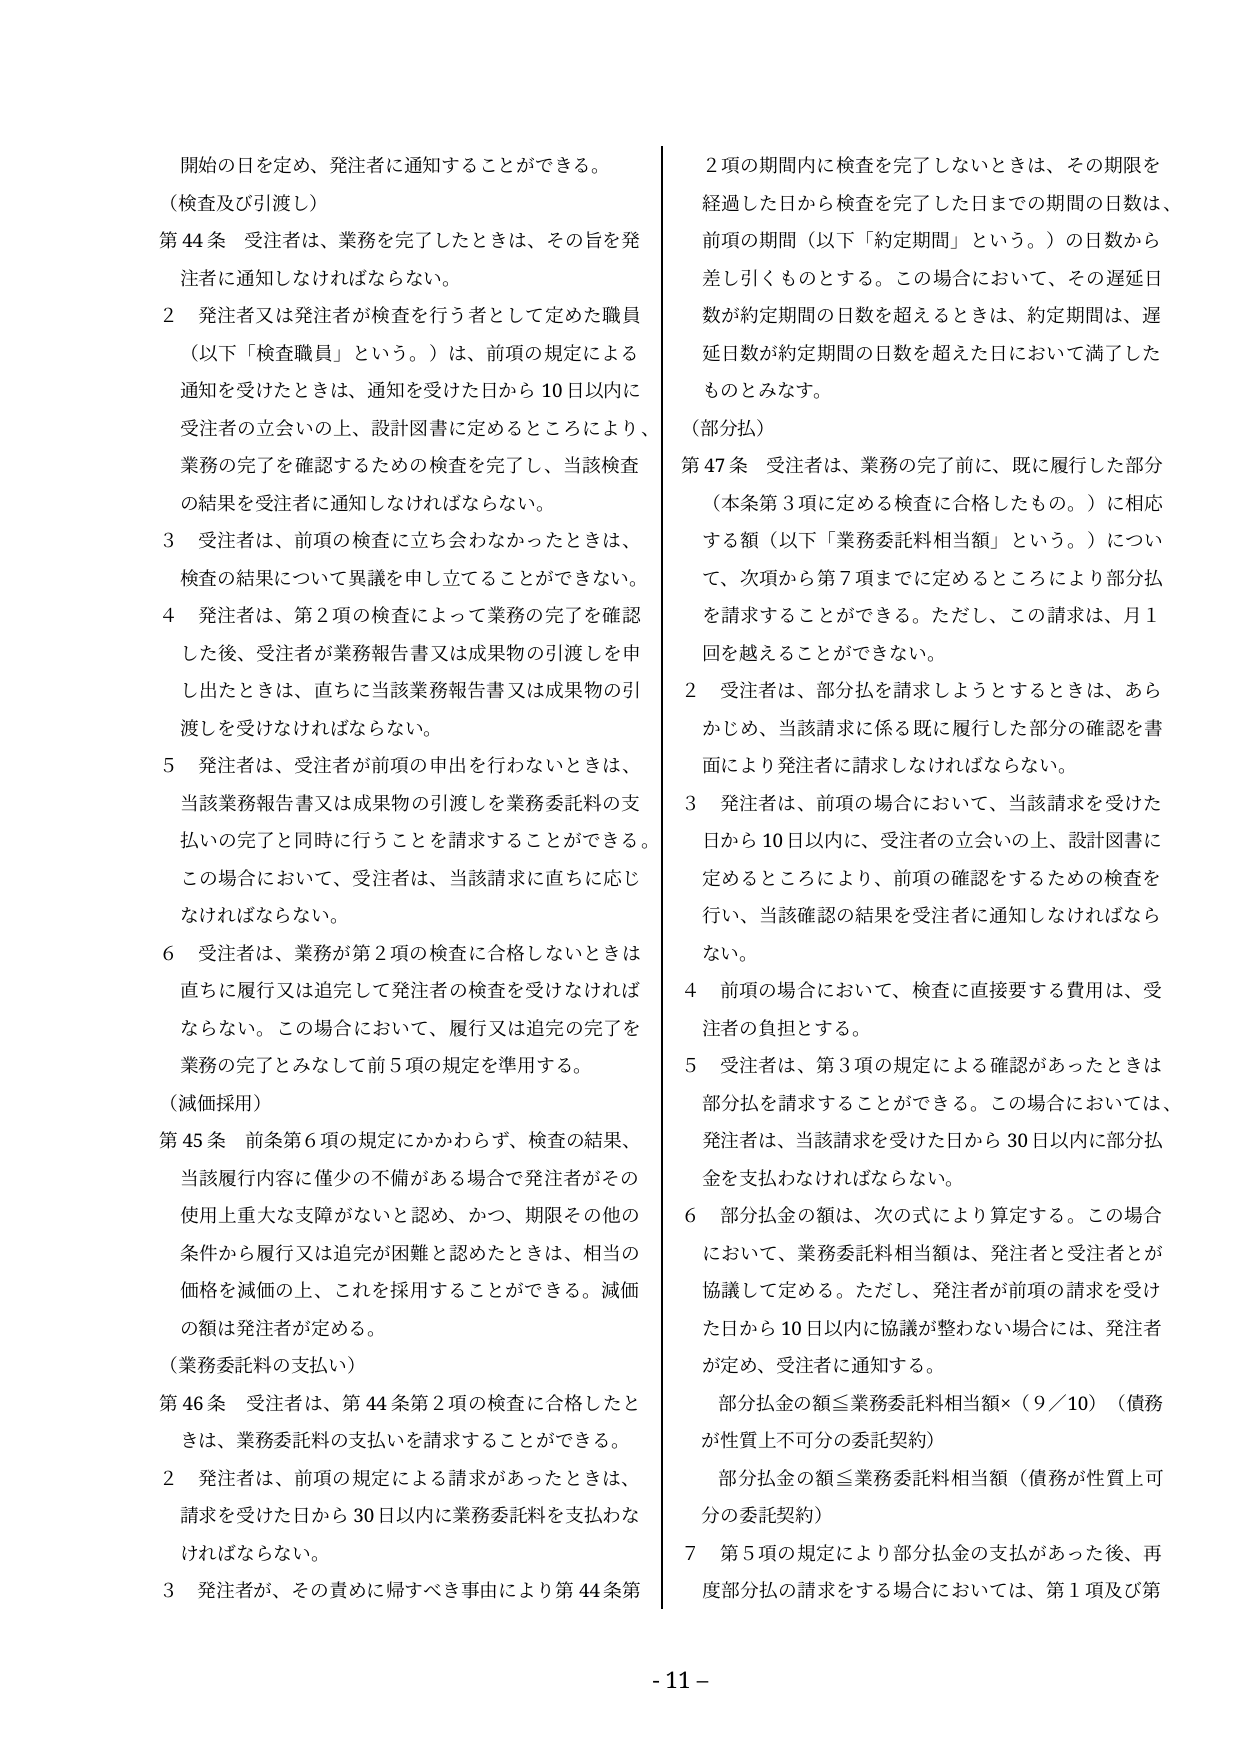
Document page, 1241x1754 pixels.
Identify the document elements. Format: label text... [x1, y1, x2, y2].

text （業務委託料の支払い） [159, 1346, 641, 1383]
text 第47条 受注者は、業務の完了前に、既に履行した部分（本条第３項に定める検査に合格したもの。）に相応する額（以下「業務委託料相当額」という。）について、次項から第７項までに定めるところにより部分払を請求することができる。ただし、この請求は、月１回を越えることができない。 [681, 446, 1163, 671]
text ２ 発注者は、前項の規定による請求があったときは、請求を受けた日から30日以内に業務委託料を支払わなければならない。 [159, 1458, 641, 1571]
text 第45条 前条第６項の規定にかかわらず、検査の結果、当該履行内容に僅少の不備がある場合で発注者がその使用上重大な支障がないと認め、かつ、期限その他の条件から履行又は追完が困難と認めたときは、相当の価格を減価の上、これを採用することができる。減価の額は発注者が定める。 [159, 1121, 641, 1346]
text ４ 発注者は、第２項の検査によって業務の完了を確認した後、受注者が業務報告書又は成果物の引渡しを申し出たときは、直ちに当該業務報告書又は成果物の引渡しを受けなければならない。 [159, 596, 641, 746]
text ６ 受注者は、業務が第２項の検査に合格しないときは、直ちに履行又は追完して発注者の検査を受けなければならない。この場合において、履行又は追完の完了を業務の完了とみなして前５項の規定を準用する。 [159, 933, 641, 1083]
text ２ 発注者又は発注者が検査を行う者として定めた職員（以下「検査職員」という。）は、前項の規定による通知を受けたときは、通知を受けた日から10日以内に受注者の立会いの上、設計図書に定めるところにより、業務の完了を確認するための検査を完了し、当該検査の結果を受注者に通知しなければならない。 [159, 296, 641, 521]
text ５ 受注者は、第３項の規定による確認があったときは、部分払を請求することができる。この場合においては、発注者は、当該請求を受けた日から30日以内に部分払金を支払わなければならない。 [681, 1046, 1163, 1196]
text ３ 発注者が、その責めに帰すべき事由により第44条第２項の期間内に検査を完了しないときは、その期限を経過した日から検査を完了した日までの期間の日数は、前項の期間（以下「約定期間」という。）の日数から差し引くものとする。この場合において、その遅延日数が約定期間の日数を超えるときは、約定期間は、遅延日数が約定期間の日数を超えた日において満了したものとみなす。 [681, 146, 1163, 408]
text ４ 前項の場合において、検査に直接要する費用は、受注者の負担とする。 [681, 971, 1163, 1046]
text ６ 部分払金の額は、次の式により算定する。この場合において、業務委託料相当額は、発注者と受注者とが協議して定める。ただし、発注者が前項の請求を受けた日から10日以内に協議が整わない場合には、発注者が定め、受注者に通知する。 [681, 1196, 1163, 1383]
text （検査及び引渡し） [159, 183, 641, 221]
text ２ 受注者は、部分払を請求しようとするときは、あらかじめ、当該請求に係る既に履行した部分の確認を書面により発注者に請求しなければならない。 [681, 671, 1163, 783]
text 部分払金の額≦業務委託料相当額×（９／10）（債務が性質上不可分の委託契約） [702, 1383, 1163, 1458]
text ２ 前項の協議開始の日については、発注者が受注者の意見を聴いて定め、受注者に通知しなければならない。ただし、発注者が前項の業務委託料を増額すべき事由又は費用を負担すべき事由が生じた日から７日以内に協議開始の日を通知しない場合には、受注者は、協議開始の日を定め、発注者に通知することができる。 [159, 146, 641, 183]
text （減価採用） [159, 1083, 641, 1121]
text 第46条 受注者は、第44条第２項の検査に合格したときは、業務委託料の支払いを請求することができる。 [159, 1383, 641, 1458]
text ７ 第５項の規定により部分払金の支払があった後、再度部分払の請求をする場合においては、第１項及び第６項中「業務委託料相当額」とあるのは「業務委託料相当額からすでに部分払の対象となった業務委託料相当額を控除した額」とする。 [681, 1533, 1163, 1608]
text （部分払） [681, 408, 1163, 446]
text 部分払金の額≦業務委託料相当額（債務が性質上可分の委託契約） [702, 1458, 1163, 1533]
text ５ 発注者は、受注者が前項の申出を行わないときは、当該業務報告書又は成果物の引渡しを業務委託料の支払いの完了と同時に行うことを請求することができる。この場合において、受注者は、当該請求に直ちに応じなければならない。 [159, 746, 641, 933]
text 第44条 受注者は、業務を完了したときは、その旨を発注者に通知しなければならない。 [159, 221, 641, 296]
text ３ 発注者は、前項の場合において、当該請求を受けた日から10日以内に、受注者の立会いの上、設計図書に定めるところにより、前項の確認をするための検査を行い、当該確認の結果を受注者に通知しなければならない。 [681, 783, 1163, 971]
text ３ 受注者は、前項の検査に立ち会わなかったときは、検査の結果について異議を申し立てることができない。 [159, 521, 641, 596]
